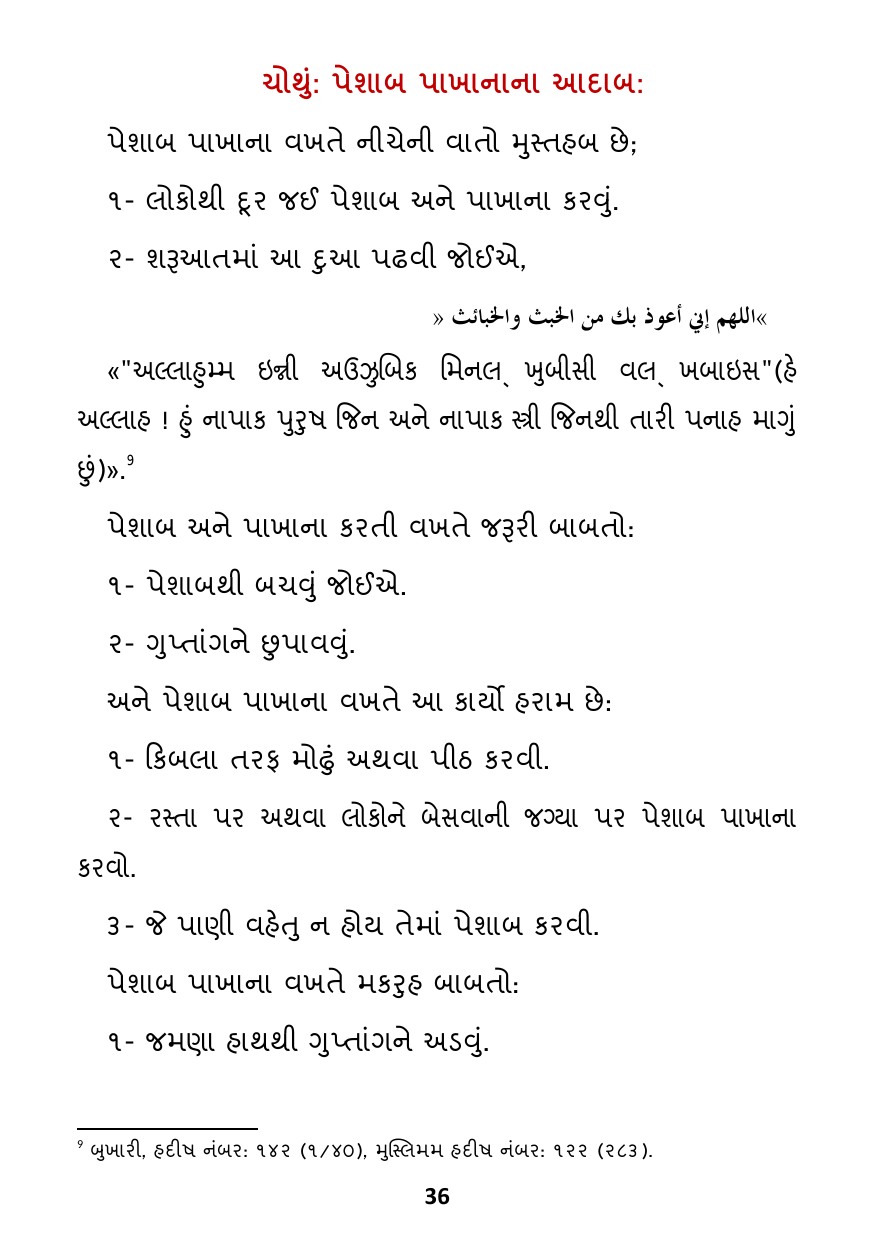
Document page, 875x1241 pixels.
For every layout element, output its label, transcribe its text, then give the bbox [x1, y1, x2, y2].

text ૨- રસ્તા પર અથવા લોકોને બેસવાની જગ્યા પર પેશાબ પાખાના કરવો. [77, 796, 797, 895]
text પેશાબ પાખાના વખતે મકરુહ બાબતો: [77, 961, 797, 1011]
text ૩- જે પાણી વહેતુ ન હોય તેમાં પેશાબ કરવી. [77, 903, 797, 953]
text «"અલ્લાહુમ્મ ઇન્ની અઉઝુબિક મિનલ્ ખુબીસી વલ્ ખબાઇસ"(હે અલ્લાહ ! હું નાપાક પુરુષ જિન અને નાપાક સ્ત્રી જિનથી તારી પનાહ માગું છું)». [77, 348, 797, 497]
text ૧- લોકોથી દૂર જઈ પેશાબ અને પાખાના કરવું. [77, 179, 797, 229]
text ૧- પેશાબથી બચવું જોઈએ. [77, 563, 797, 613]
text ૨- શરૂઆતમાં આ દુઆ પઢવી જોઈએ, [77, 237, 797, 287]
text ૧- કિબલા તરફ મોઢું અથવા પીઠ કરવી. [77, 737, 797, 787]
text »اللهم إني أعوذ بك من الخبث والخبائث « [77, 295, 797, 340]
text પેશાબ પાખાના વખતે નીચેની વાતો મુસ્તહબ છે; [77, 121, 797, 171]
text ૧- જમણા હાથથી ગુપ્તાંગને અડવું. [77, 1019, 797, 1069]
text પેશાબ અને પાખાના કરતી વખતે જરૂરી બાબતો: [77, 505, 797, 555]
text ૨- ગુપ્તાંગને છુપાવવું. [77, 621, 797, 671]
subtitle ચોથું: પેશાબ પાખાનાના આદાબ: [77, 59, 797, 113]
text અને પેશાબ પાખાના વખતે આ કાર્યો હરામ છે: [77, 679, 797, 729]
